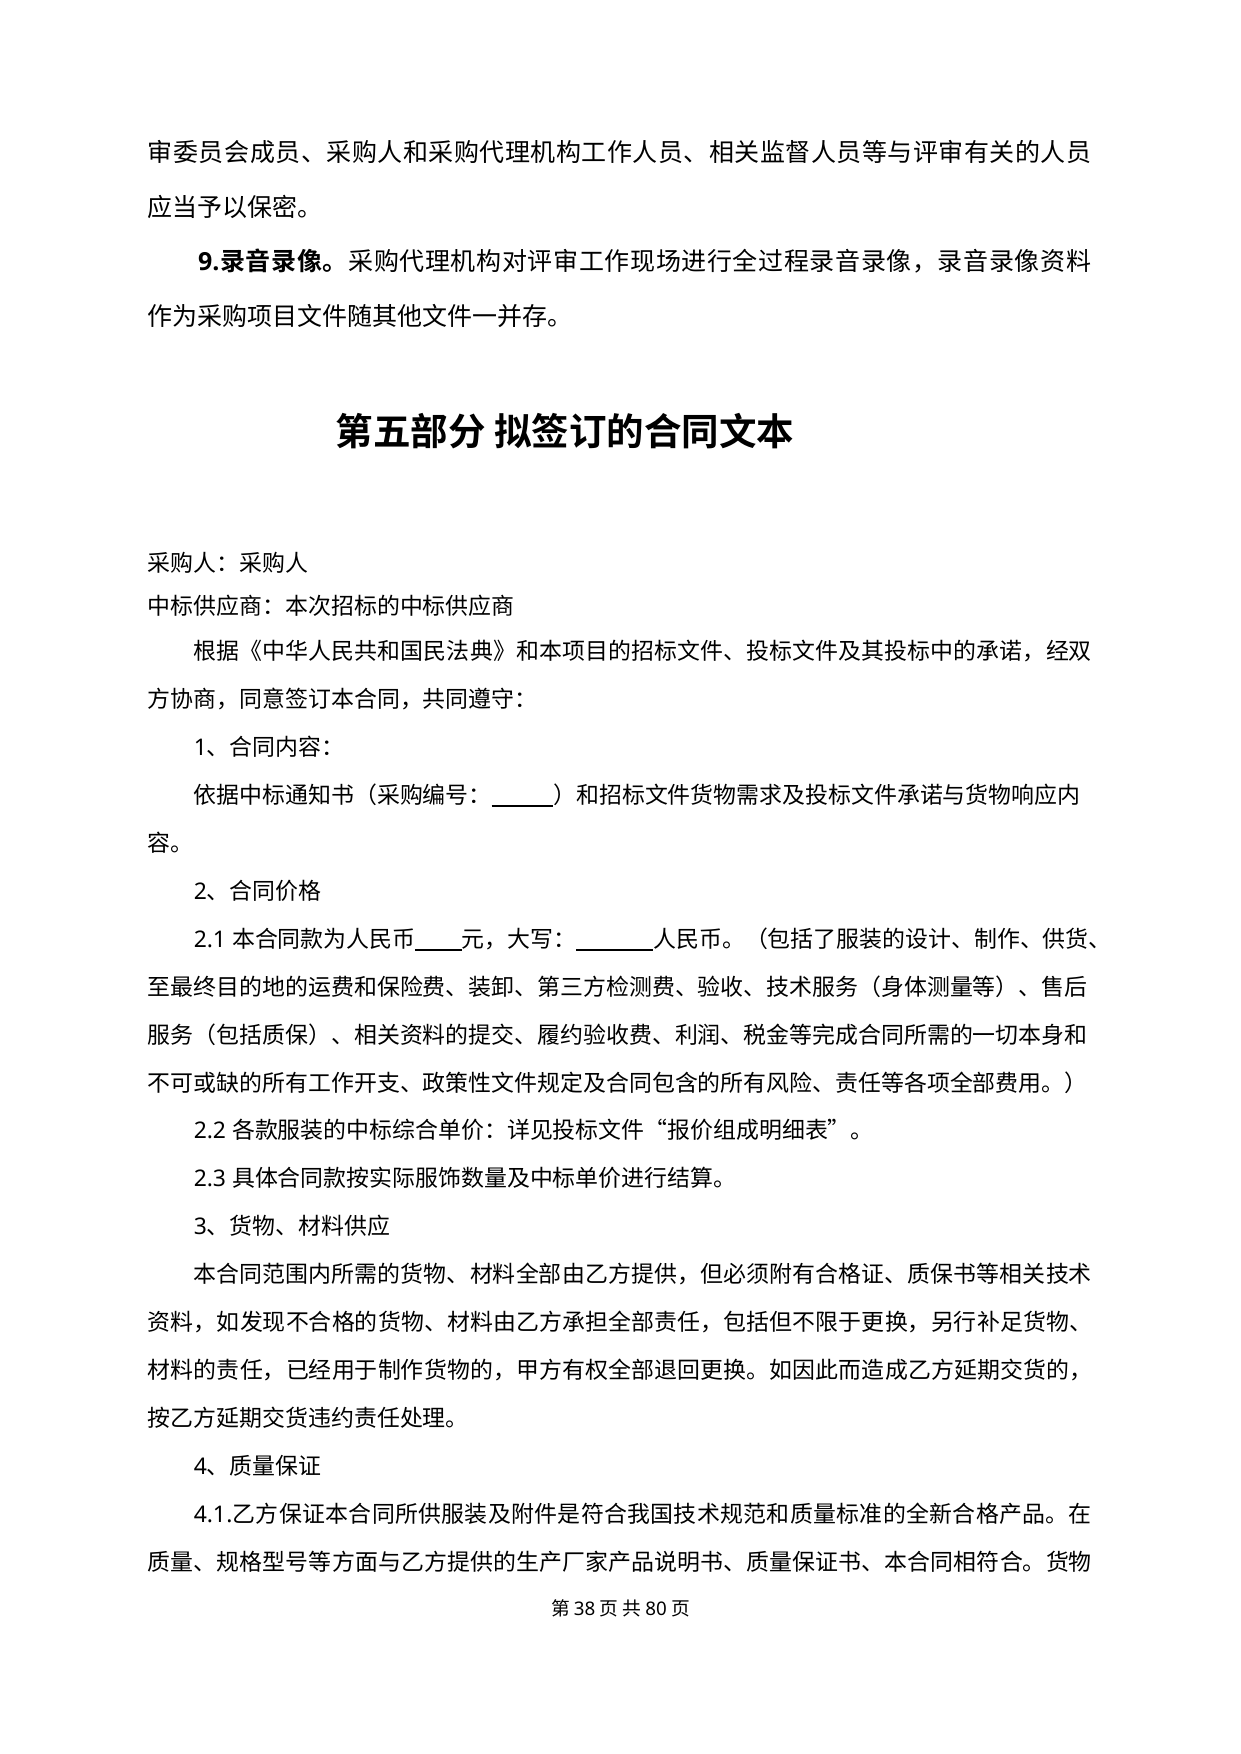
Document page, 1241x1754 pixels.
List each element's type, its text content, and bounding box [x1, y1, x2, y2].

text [148, 133, 1092, 223]
text 本合同范围内所需的货物、材料全部由乙方提供，但必须附有合格证、质保书等相关技术资料，如发现不合格的货物、材料由乙方承担全部责任，包括但不限于更换，另行补足货物、材料的责任，已经用于制作货物的，甲方有权全部退回更换。如因此而造成乙方延期交货的，按乙方延期交货违约责任处理。 [148, 1244, 1092, 1436]
text 3、货物、材料供应 [148, 1196, 1092, 1244]
text 采购人：采购人 [148, 534, 1092, 578]
text 第五部分 拟签订的合同文本 [223, 401, 1092, 456]
text 2.1 本合同款为人民币 元，大写： 人民币。（包括了服装的设计、制作、供货、至最终目的地的运费和保险费、装卸、第三方检测费、验收、技术服务（身体测量等）、售后服务（包括质保）、相关资料的提交、履约验收费、利润、税金等完成合同所需的一切本身和不可或缺的所有工作开支、政策性文件规定及合同包含的所有风险、责任等各项全部费用。） [148, 909, 1092, 1101]
text 依据中标通知书（采购编号： ）和招标文件货物需求及投标文件承诺与货物响应内容。 [148, 765, 1092, 861]
list 1、合同内容： [193, 717, 1092, 765]
text 4、质量保证 [148, 1436, 1092, 1484]
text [148, 1484, 1092, 1580]
text 2、合同价格 [148, 861, 1092, 909]
text 根据《中华人民共和国民法典》和本项目的招标文件、投标文件及其投标中的承诺，经双方协商，同意签订本合同，共同遵守： [148, 621, 1092, 717]
text 9.录音录像。采购代理机构对评审工作现场进行全过程录音录像，录音录像资料作为采购项目文件随其他文件一并存。 [148, 242, 1092, 332]
text 2.3 具体合同款按实际服饰数量及中标单价进行结算。 [148, 1148, 1092, 1196]
text 2.2 各款服装的中标综合单价：详见投标文件“报价组成明细表”。 [148, 1101, 1092, 1148]
text 中标供应商：本次招标的中标供应商 [148, 578, 1092, 621]
